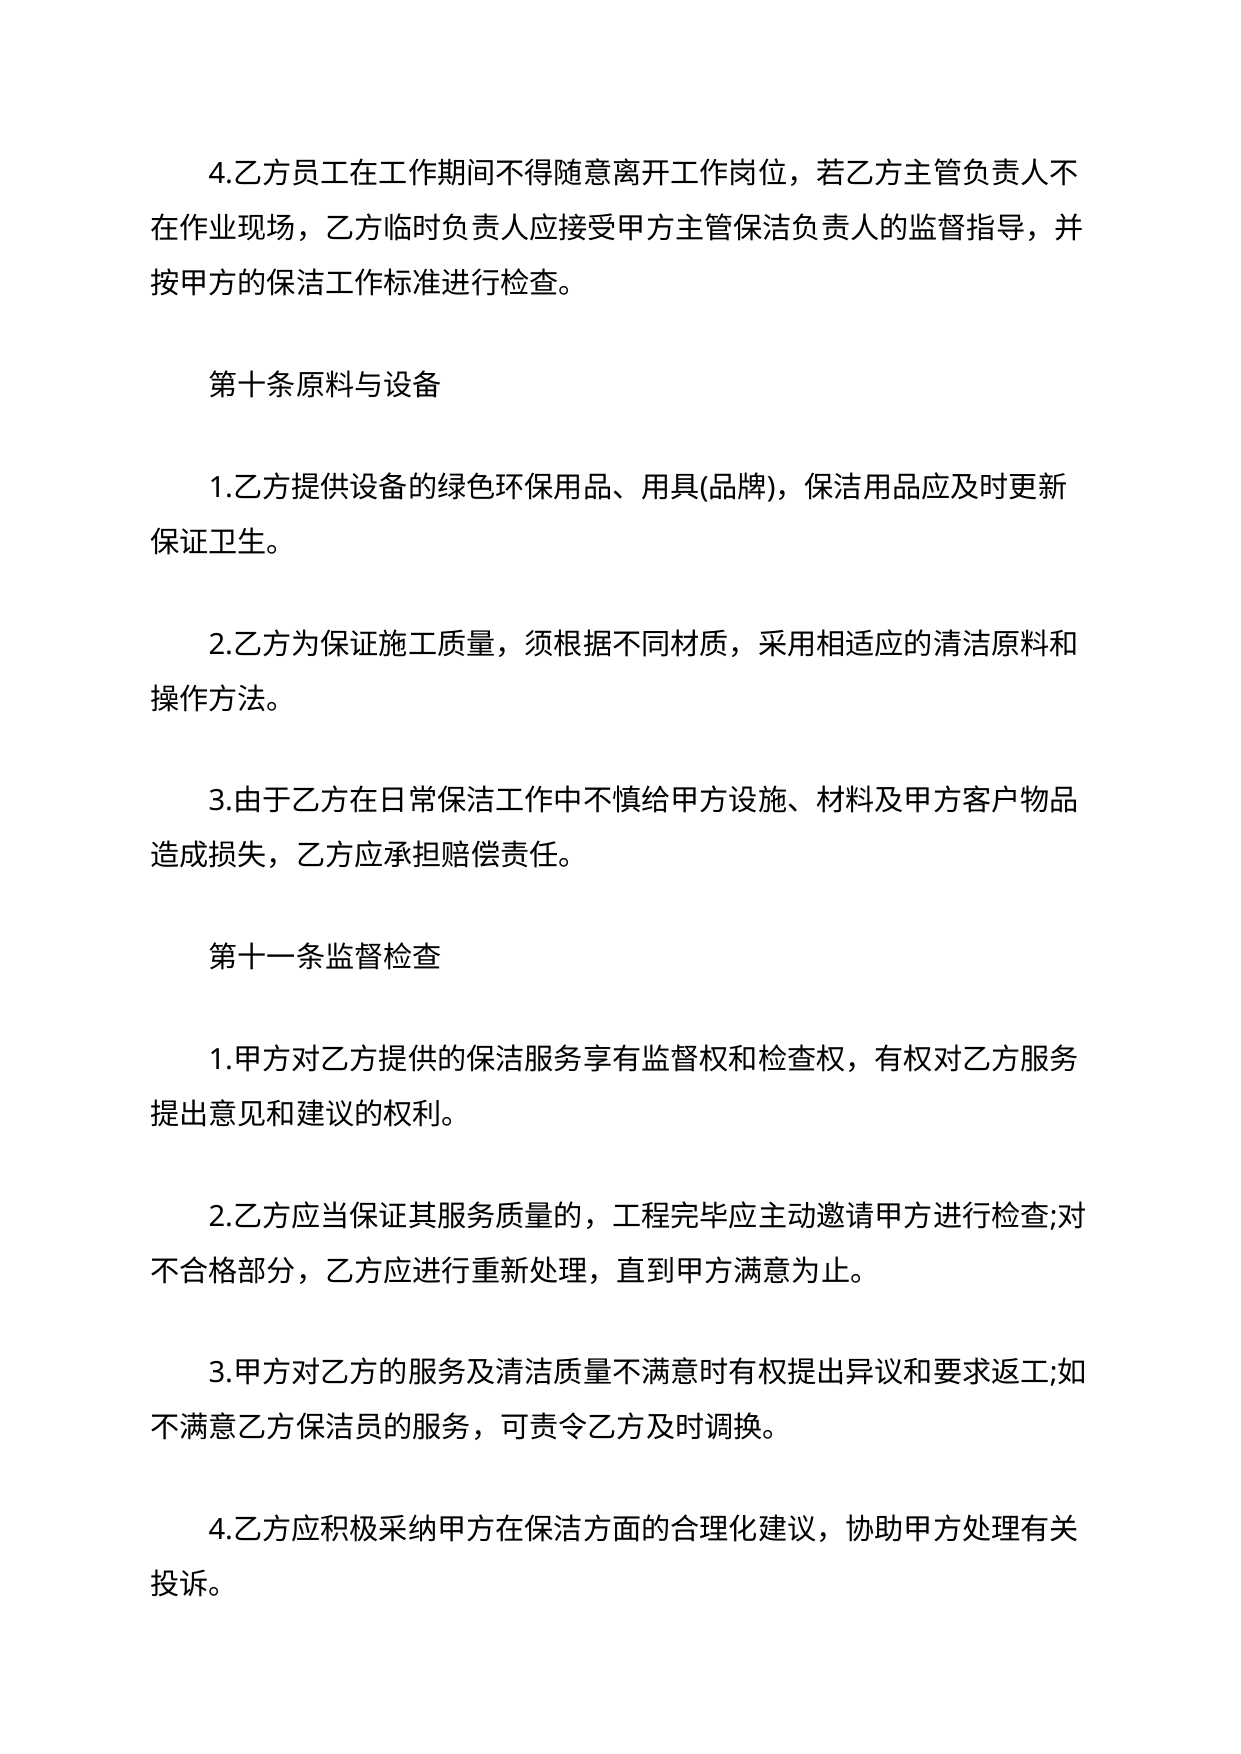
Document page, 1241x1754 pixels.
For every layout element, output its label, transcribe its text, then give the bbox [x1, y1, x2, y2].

text 1.乙方提供设备的绿色环保用品、用具(品牌)，保洁用品应及时更新保证卫生。 [150, 463, 1090, 561]
text 3.甲方对乙方的服务及清洁质量不满意时有权提出异议和要求返工;如不满意乙方保洁员的服务，可责令乙方及时调换。 [150, 1349, 1090, 1446]
text 第十一条监督检查 [150, 934, 1090, 976]
text 1.甲方对乙方提供的保洁服务享有监督权和检查权，有权对乙方服务提出意见和建议的权利。 [150, 1036, 1090, 1133]
text 2.乙方为保证施工质量，须根据不同材质，采用相适应的清洁原料和操作方法。 [150, 620, 1090, 717]
text 4.乙方应积极采纳甲方在保洁方面的合理化建议，协助甲方处理有关投诉。 [150, 1506, 1090, 1603]
text 4.乙方员工在工作期间不得随意离开工作岗位，若乙方主管负责人不在作业现场，乙方临时负责人应接受甲方主管保洁负责人的监督指导，并按甲方的保洁工作标准进行检查。 [150, 150, 1090, 302]
text 2.乙方应当保证其服务质量的，工程完毕应主动邀请甲方进行检查;对不合格部分，乙方应进行重新处理，直到甲方满意为止。 [150, 1192, 1090, 1289]
text 3.由于乙方在日常保洁工作中不慎给甲方设施、材料及甲方客户物品造成损失，乙方应承担赔偿责任。 [150, 777, 1090, 874]
text 第十条原料与设备 [150, 362, 1090, 404]
